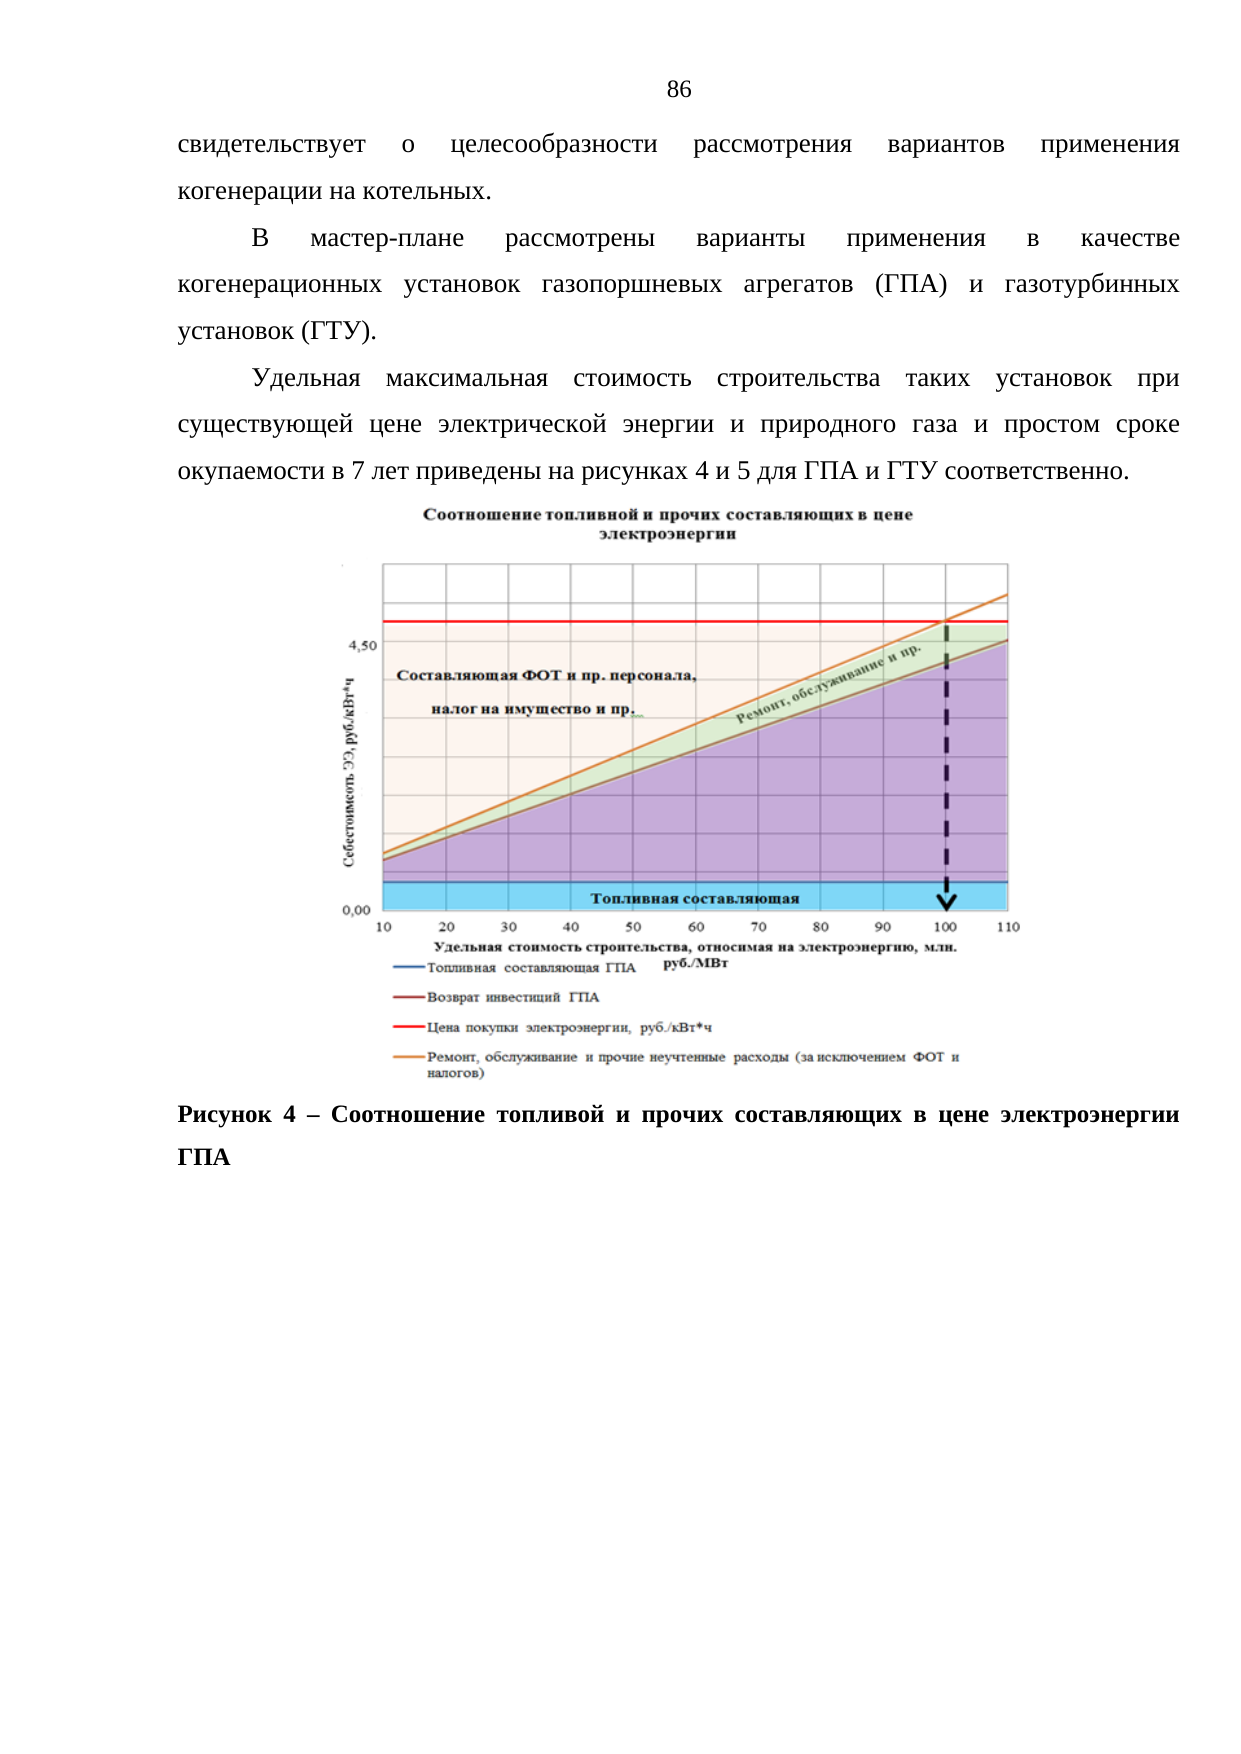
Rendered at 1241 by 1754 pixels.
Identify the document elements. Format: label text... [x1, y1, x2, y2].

text В мастер-плане рассмотрены варианты применения в качестве когенерационных установок газопоршневых агрегатов (ГПА) и газотурбинных установок (ГТУ). [177, 221, 1181, 345]
picture [316, 500, 1042, 1085]
text Удельная максимальная стоимость строительства таких установок при существующей цене электрической энергии и природного газа и простом сроке окупаемости в 7 лет приведены на рисунках 4 и 5 для ГПА и ГТУ соответственно. [177, 361, 1181, 485]
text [177, 127, 1181, 205]
text Рисунок 4 – Соотношение топливой и прочих составляющих в цене электроэнергии ГПА [177, 1099, 1181, 1171]
